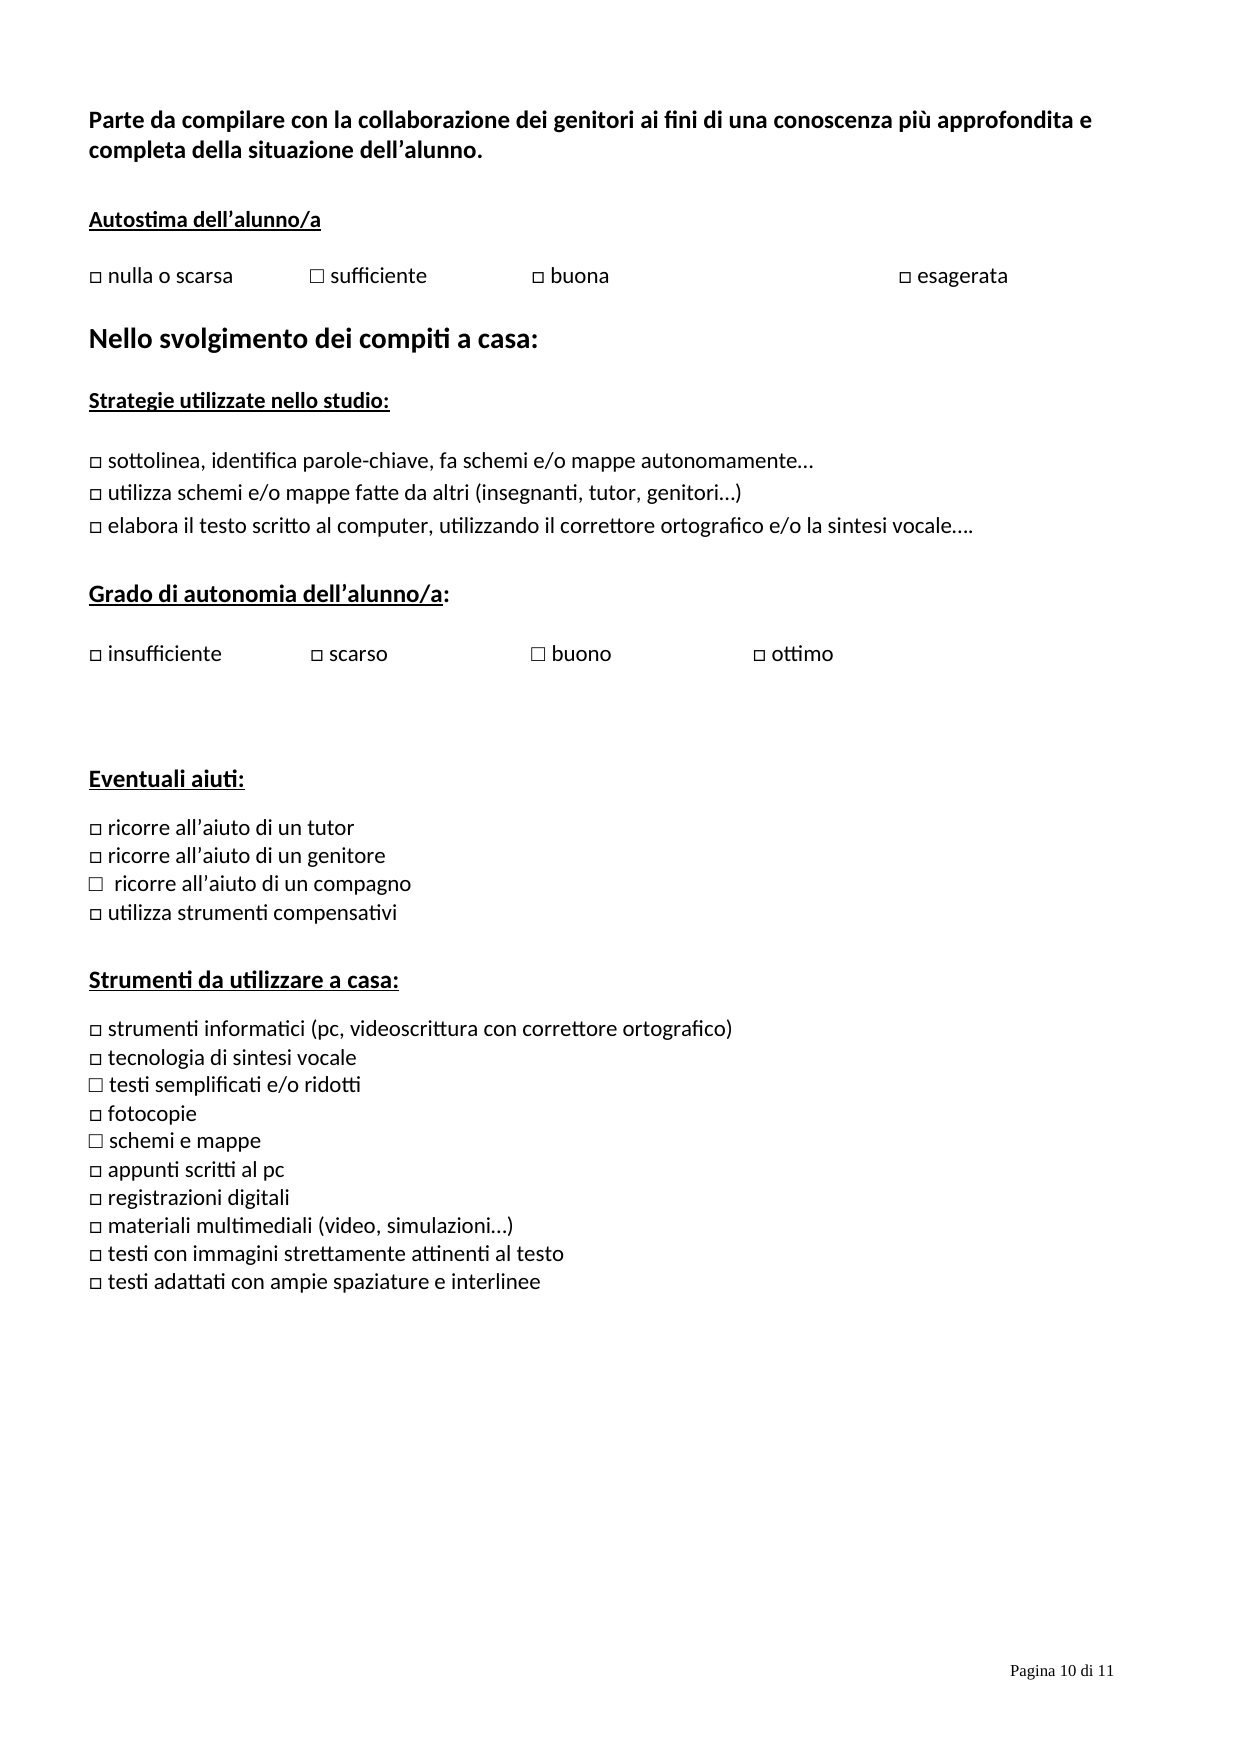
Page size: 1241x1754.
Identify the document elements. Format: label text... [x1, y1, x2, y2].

text □ registrazioni digitali [89, 1183, 1152, 1211]
text □ elabora il testo scritto al computer, utilizzando il correttore ortografico e/o la sintesi vocale…. [89, 511, 1152, 539]
text Parte da compilare con la collaborazione dei genitori ai fini di una conoscenza più approfondita e completa della situazione dell’alunno. [89, 104, 1152, 165]
text □ ricorre all’aiuto di un compagno [89, 869, 1152, 898]
text □ insufficiente □ scarso □ buono □ ottimo [89, 639, 1152, 667]
text Eventuali aiuti: [89, 763, 1152, 793]
text Strumenti da utilizzare a casa: [89, 964, 1152, 994]
text □ utilizza strumenti compensativi [89, 898, 1152, 926]
text □ fotocopie [89, 1099, 1152, 1127]
text □ appunti scritti al pc [89, 1155, 1152, 1183]
text □ testi adattati con ampie spaziature e interlinee [89, 1267, 1152, 1295]
text Nello svolgimento dei compiti a casa: [89, 320, 1152, 356]
text □ testi semplificati e/o ridotti [89, 1071, 1152, 1099]
text □ testi con immagini strettamente attinenti al testo [89, 1239, 1152, 1267]
text □ nulla o scarsa □ sufficiente □ buona □ esagerata [89, 261, 1152, 289]
text □ ricorre all’aiuto di un tutor [89, 813, 1152, 842]
text Strategie utilizzate nello studio: [89, 386, 1152, 414]
text Autostima dell’alunno/a [89, 205, 1152, 233]
text □ strumenti informatici (pc, videoscrittura con correttore ortografico) [89, 1014, 1152, 1043]
text □ materiali multimediali (video, simulazioni…) [89, 1211, 1152, 1239]
text □ tecnologia di sintesi vocale [89, 1043, 1152, 1071]
text □ schemi e mappe [89, 1127, 1152, 1155]
text □ sottolinea, identifica parole-chiave, fa schemi e/o mappe autonomamente… [89, 446, 1152, 474]
text □ utilizza schemi e/o mappe fatte da altri (insegnanti, tutor, genitori…) [89, 478, 1152, 507]
text □ ricorre all’aiuto di un genitore [89, 842, 1152, 869]
text Grado di autonomia dell’alunno/a: [89, 578, 1152, 608]
